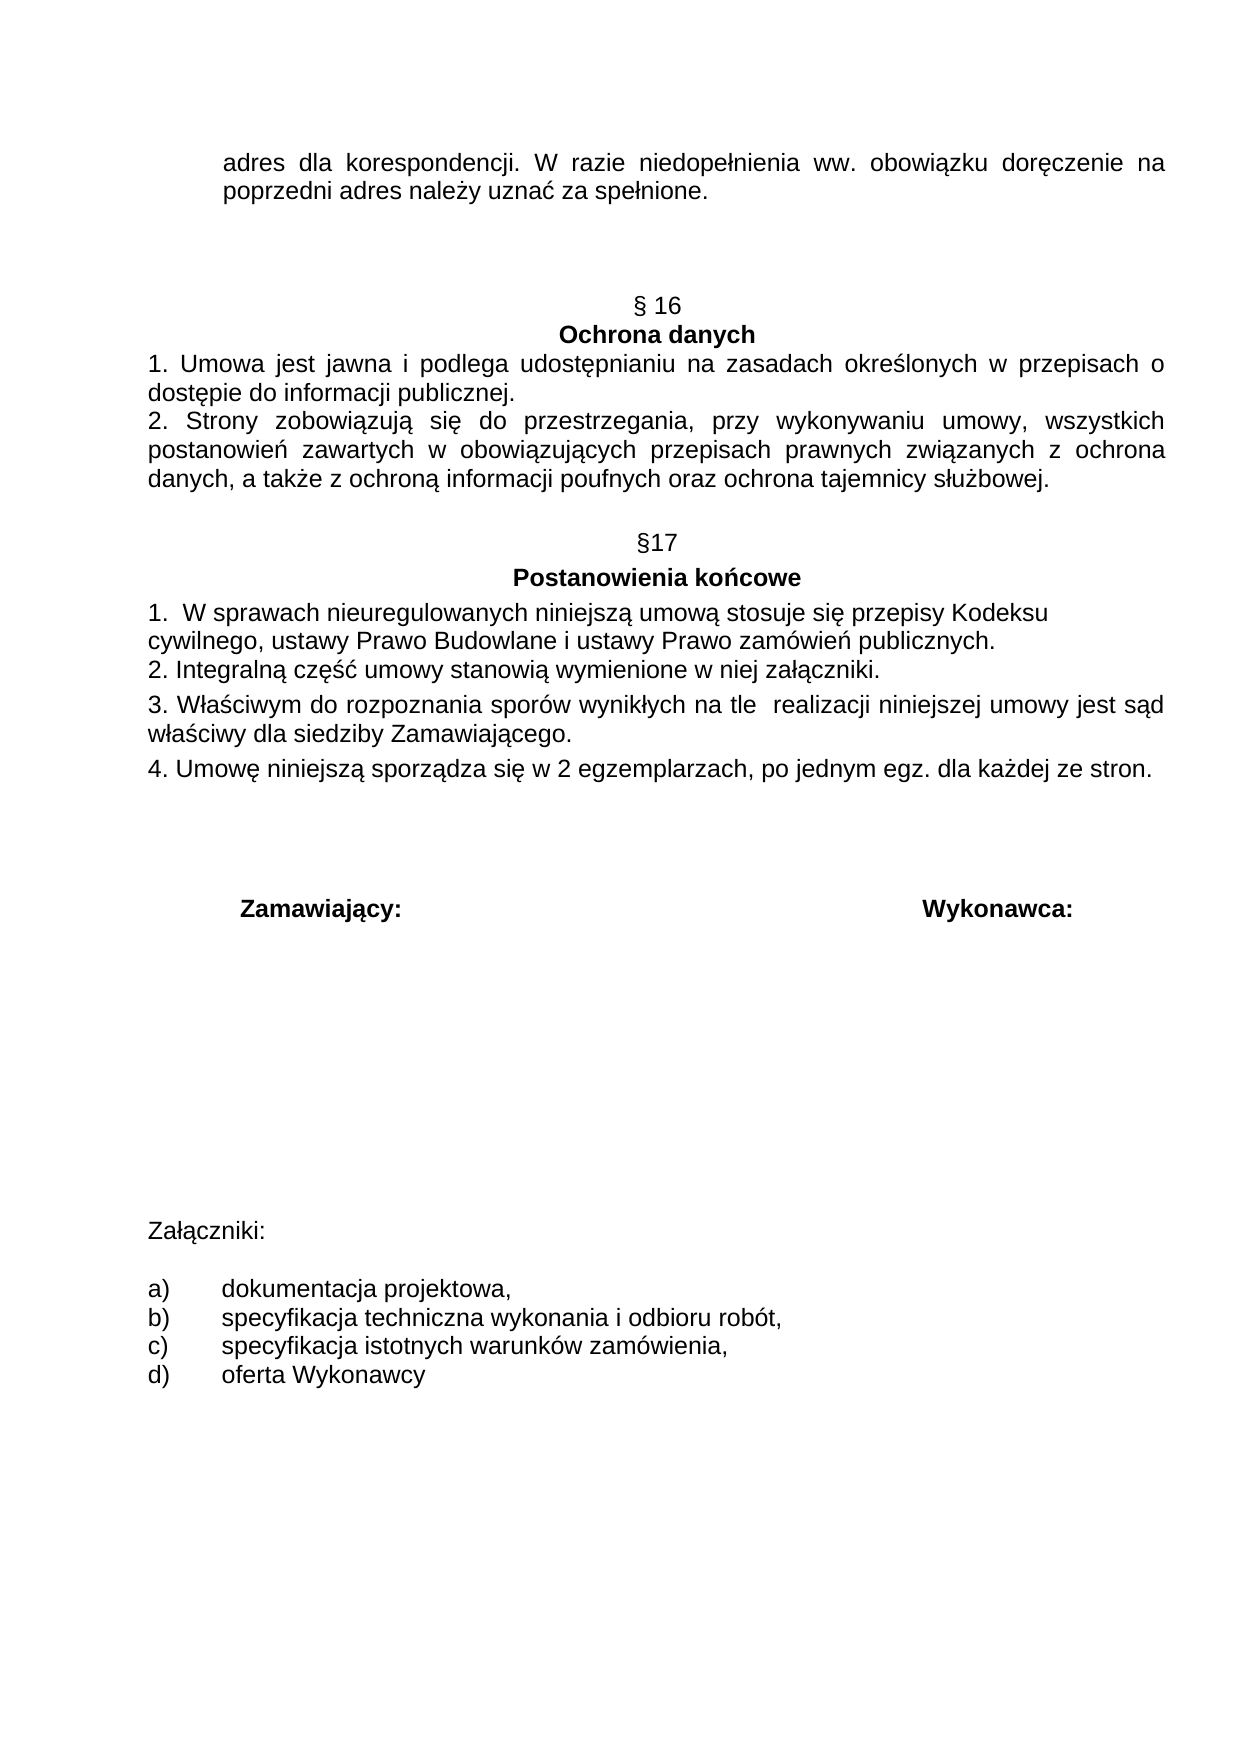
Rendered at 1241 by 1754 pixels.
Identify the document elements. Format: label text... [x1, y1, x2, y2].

text 2. Integralną część umowy stanowią wymienione w niej załączniki. [148, 655, 1167, 684]
text 3. Właściwym do rozpoznania sporów wynikłych na tle realizacji niniejszej umowy jest sąd właściwy dla siedziby Zamawiającego. [148, 690, 1167, 748]
text d) oferta Wykonawcy [148, 1360, 1167, 1389]
text Ochrona danych [148, 320, 1167, 349]
text b) specyfikacja techniczna wykonania i odbioru robót, [148, 1303, 1167, 1331]
text 2. Strony zobowiązują się do przestrzegania, przy wykonywaniu umowy, wszystkich postanowień zawartych w obowiązujących przepisach prawnych związanych z ochrona danych, a także z ochroną informacji poufnych oraz ochrona tajemnicy służbowej. [148, 406, 1167, 493]
text 1. W sprawach nieuregulowanych niniejszą umową stosuje się przepisy Kodeksu [148, 598, 1167, 626]
text Postanowienia końcowe [148, 563, 1167, 591]
text 1. Umowa jest jawna i podlega udostępnianiu na zasadach określonych w przepisach o dostępie do informacji publicznej. [148, 349, 1167, 406]
text c) specyfikacja istotnych warunków zamówienia, [148, 1331, 1167, 1360]
text a) dokumentacja projektowa, [148, 1274, 1167, 1303]
text cywilnego, ustawy Prawo Budowlane i ustawy Prawo zamówień publicznych. [148, 626, 1167, 655]
text § 16 [148, 291, 1167, 320]
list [185, 148, 1167, 205]
text §17 [148, 528, 1167, 556]
text Zamawiający: Wykonawca: [148, 894, 1167, 923]
text 4. Umowę niniejszą sporządza się w 2 egzemplarzach, po jednym egz. dla każdej ze stron. [148, 754, 1167, 783]
text Załączniki: [148, 1216, 1167, 1245]
